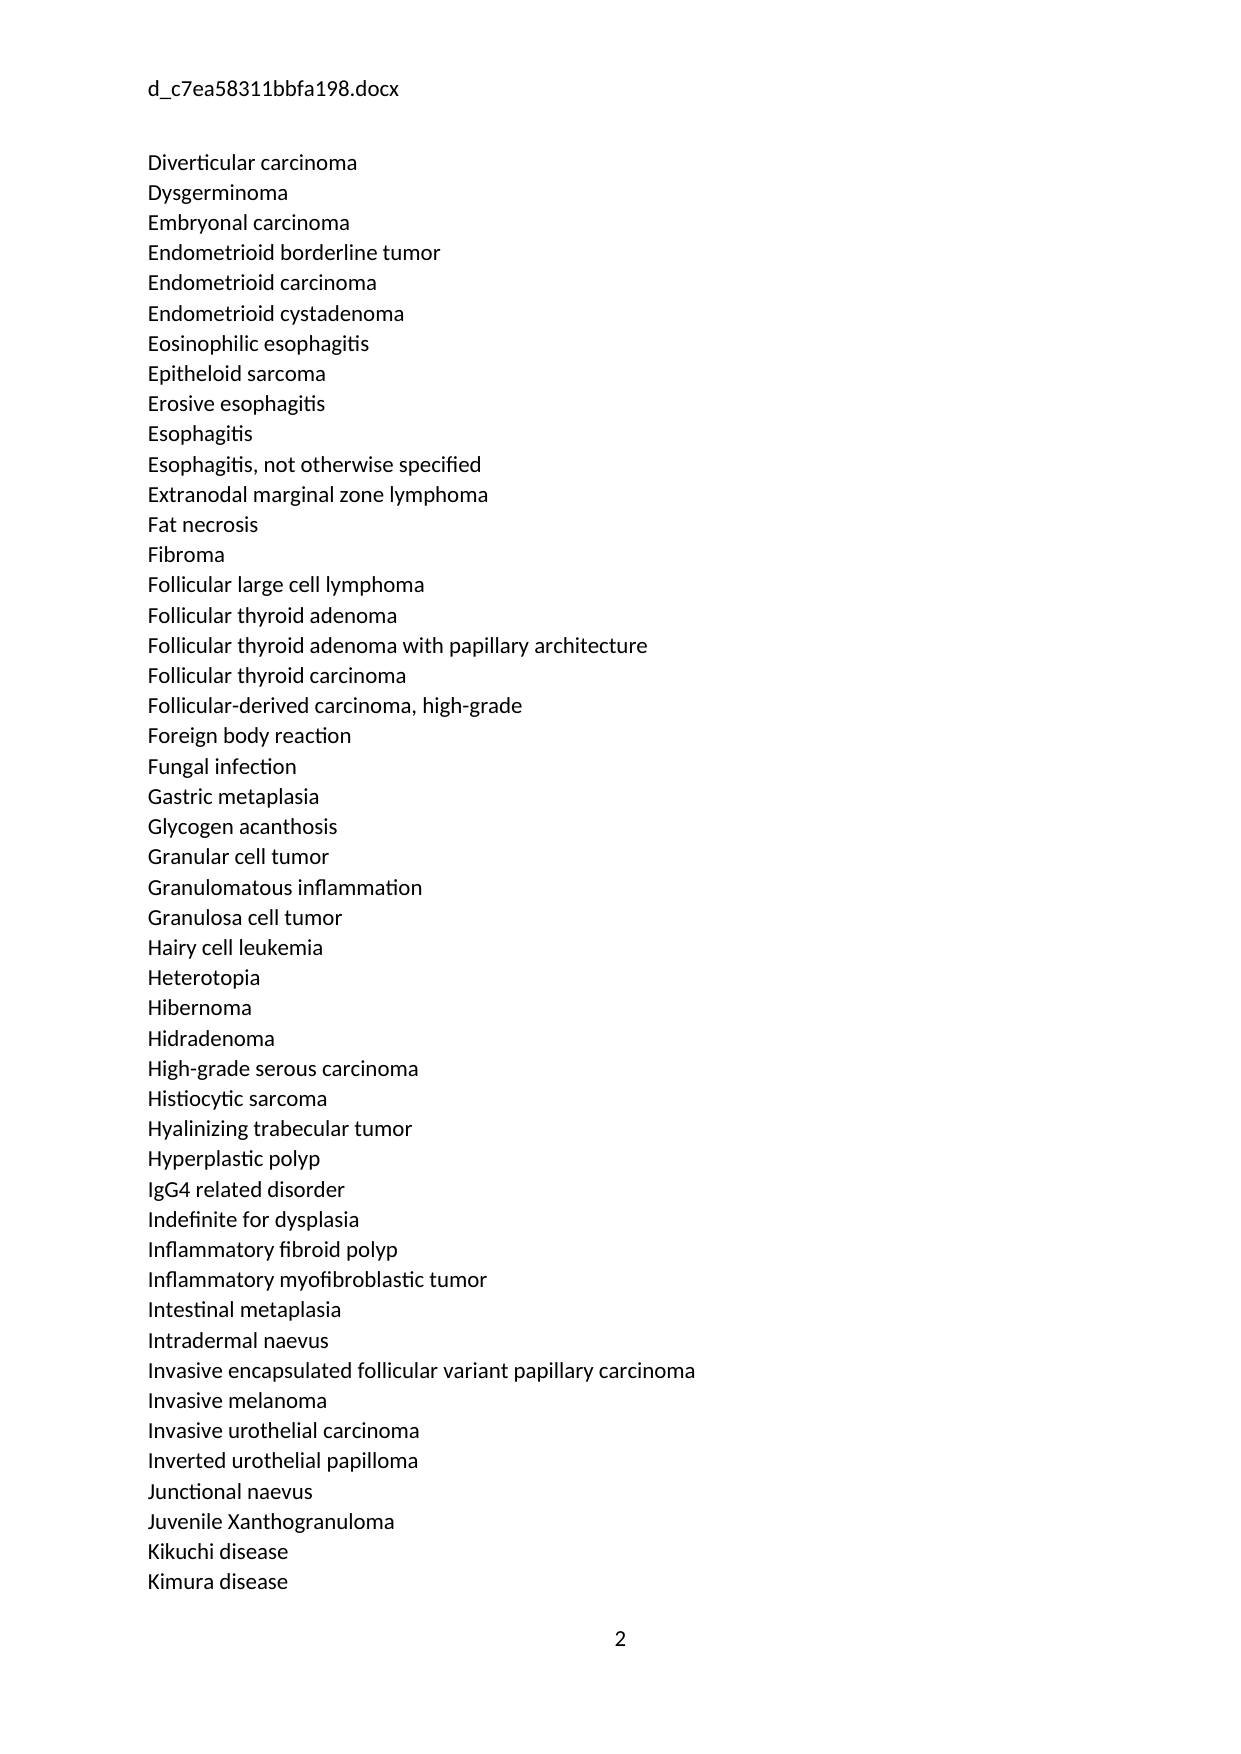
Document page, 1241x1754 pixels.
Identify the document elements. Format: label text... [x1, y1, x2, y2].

text Heterotopia [148, 963, 1093, 991]
text Eosinophilic esophagitis [148, 329, 1093, 357]
text Epitheloid sarcoma [148, 359, 1093, 387]
text Embryonal carcinoma [148, 208, 1093, 236]
text Follicular-derived carcinoma, high-grade [148, 691, 1093, 719]
text Hairy cell leukemia [148, 933, 1093, 961]
text Kimura disease [148, 1567, 1093, 1595]
text Granular cell tumor [148, 842, 1093, 870]
text Endometrioid borderline tumor [148, 238, 1093, 266]
text Esophagitis [148, 419, 1093, 447]
text Fibroma [148, 540, 1093, 568]
text Inverted urothelial papilloma [148, 1447, 1093, 1474]
text Juvenile Xanthogranuloma [148, 1507, 1093, 1535]
text Extranodal marginal zone lymphoma [148, 480, 1093, 508]
text Endometrioid carcinoma [148, 268, 1093, 296]
text Inflammatory fibroid polyp [148, 1235, 1093, 1263]
text Follicular thyroid adenoma [148, 601, 1093, 629]
text Glycogen acanthosis [148, 812, 1093, 840]
text Endometrioid cystadenoma [148, 299, 1093, 327]
text Follicular large cell lymphoma [148, 571, 1093, 598]
text Hidradenoma [148, 1024, 1093, 1052]
text Erosive esophagitis [148, 389, 1093, 417]
text Granulomatous inflammation [148, 873, 1093, 901]
text Hyalinizing trabecular tumor [148, 1114, 1093, 1142]
text Invasive urothelial carcinoma [148, 1416, 1093, 1444]
text Follicular thyroid adenoma with papillary architecture [148, 631, 1093, 659]
text High-grade serous carcinoma [148, 1054, 1093, 1082]
text Intestinal metaplasia [148, 1296, 1093, 1323]
text Invasive encapsulated follicular variant papillary carcinoma [148, 1356, 1093, 1384]
text Fungal infection [148, 752, 1093, 780]
text Kikuchi disease [148, 1537, 1093, 1565]
text Inflammatory myofibroblastic tumor [148, 1265, 1093, 1293]
text Fat necrosis [148, 510, 1093, 538]
text IgG4 related disorder [148, 1175, 1093, 1203]
text Hyperplastic polyp [148, 1144, 1093, 1172]
text Invasive melanoma [148, 1386, 1093, 1414]
text Follicular thyroid carcinoma [148, 661, 1093, 689]
text Hibernoma [148, 993, 1093, 1021]
text Foreign body reaction [148, 722, 1093, 749]
text Esophagitis, not otherwise specified [148, 450, 1093, 478]
text Indefinite for dysplasia [148, 1205, 1093, 1233]
text Dysgerminoma [148, 178, 1093, 206]
text Gastric metaplasia [148, 782, 1093, 810]
text Diverticular carcinoma [148, 148, 1093, 176]
text Histiocytic sarcoma [148, 1084, 1093, 1112]
text Granulosa cell tumor [148, 903, 1093, 931]
text Junctional naevus [148, 1477, 1093, 1505]
text Intradermal naevus [148, 1326, 1093, 1354]
